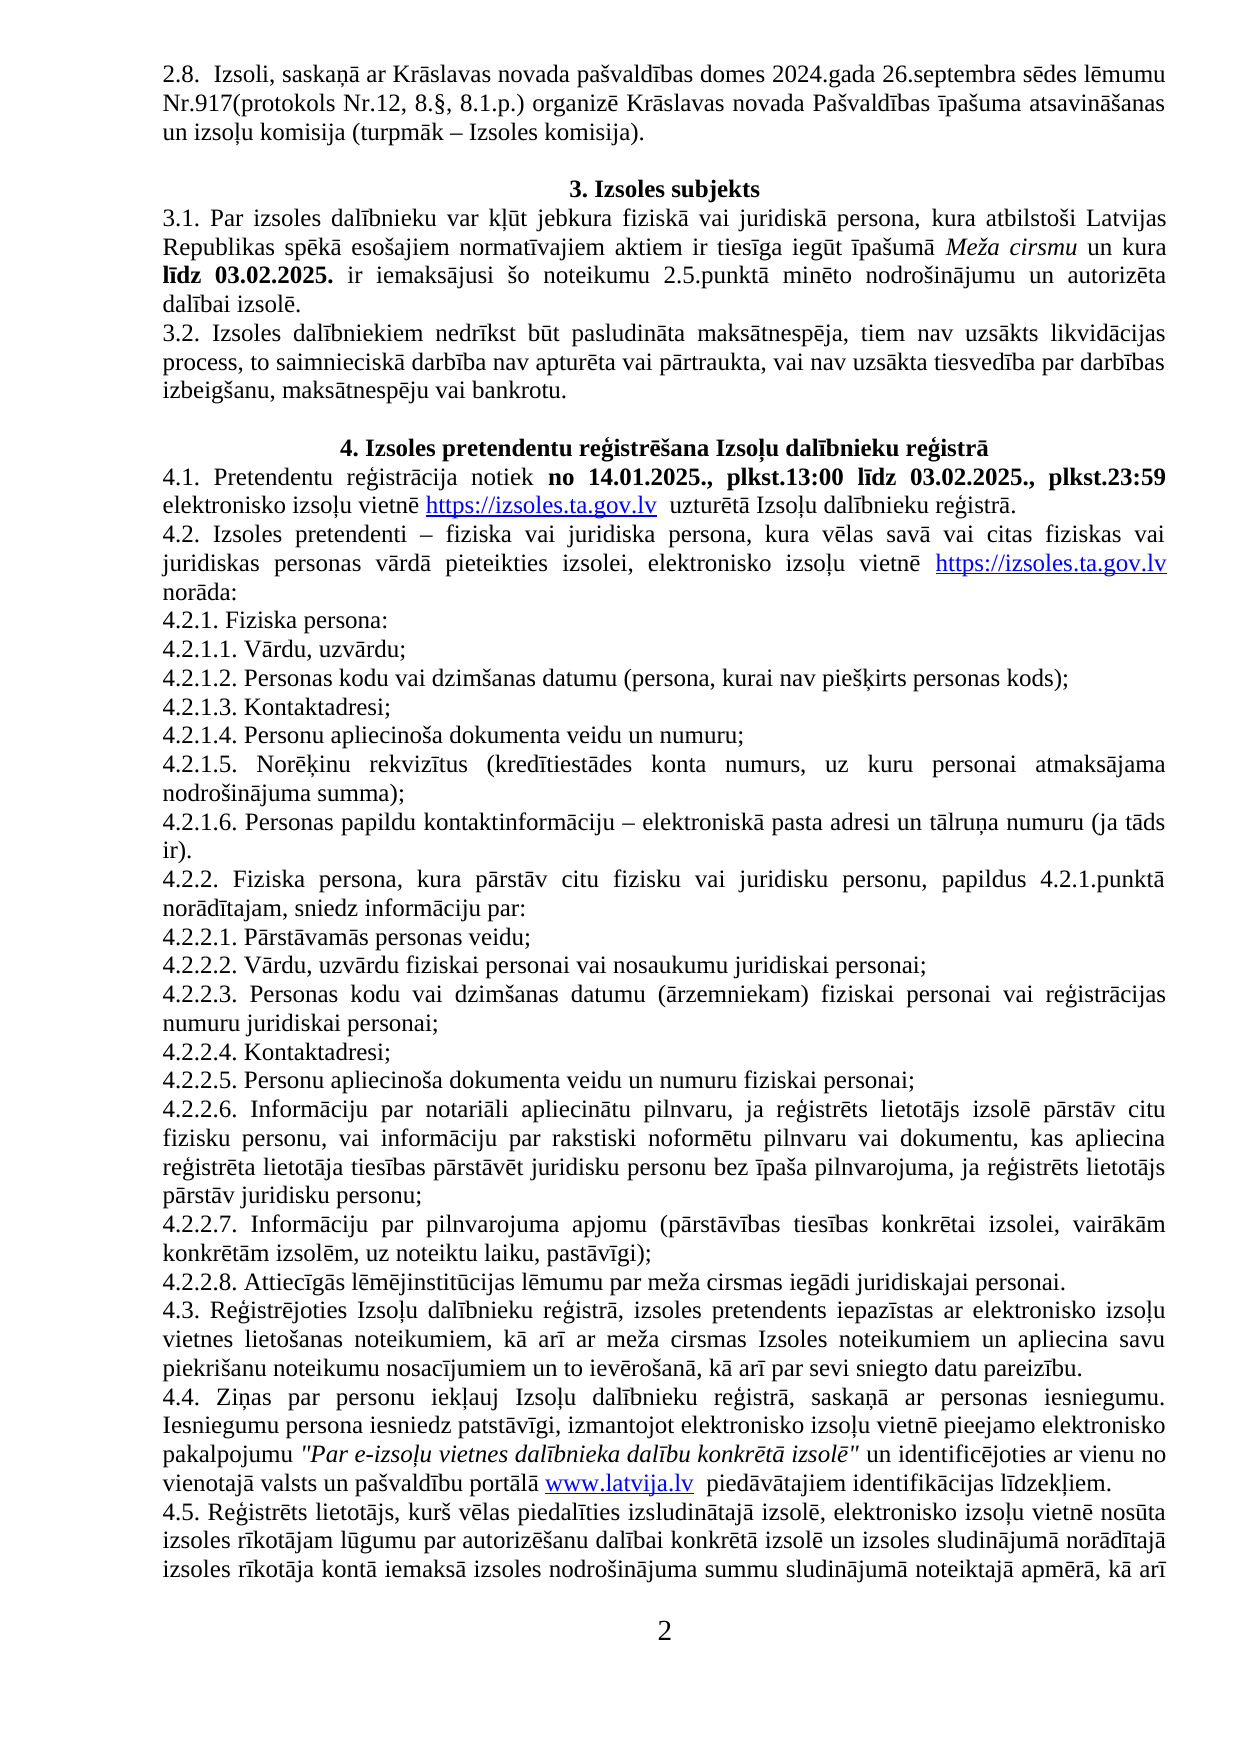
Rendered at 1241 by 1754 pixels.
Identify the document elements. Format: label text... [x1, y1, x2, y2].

text 4.2.1.3. Kontaktadresi; [162, 692, 1167, 720]
text 4.2.2. Fiziska persona, kura pārstāv citu fizisku vai juridisku personu, papildus 4.2.1.punktā norādītajam, sniedz informāciju par: [162, 864, 1167, 922]
text 4.2.1.1. Vārdu, uzvārdu; [162, 634, 1167, 663]
text 4.1. Pretendentu reģistrācija notiek no 14.01.2025., plkst.13:00 līdz 03.02.2025., plkst.23:59 elektronisko izsoļu vietnē https://izsoles.ta.gov.lv uzturētā Izsoļu dalībnieku reģistrā. [162, 462, 1167, 519]
text 4.2.2.4. Kontaktadresi; [162, 1037, 1167, 1065]
text 2.8. Izsoli, saskaņā ar Krāslavas novada pašvaldības domes 2024.gada 26.septembra sēdes lēmumu Nr.917(protokols Nr.12, 8.§, 8.1.p.) organizē Krāslavas novada Pašvaldības īpašuma atsavināšanas un izsoļu komisija (turpmāk – Izsoles komisija). [162, 59, 1167, 145]
text 4.2.2.5. Personu apliecinoša dokumenta veidu un numuru fiziskai personai; [162, 1065, 1167, 1094]
text 3.1. Par izsoles dalībnieku var kļūt jebkura fiziskā vai juridiskā persona, kura atbilstoši Latvijas Republikas spēkā esošajiem normatīvajiem aktiem ir tiesīga iegūt īpašumā Meža cirsmu un kura līdz 03.02.2025. ir iemaksājusi šo noteikumu 2.5.punktā minēto nodrošinājumu un autorizēta dalībai izsolē. [162, 203, 1167, 318]
text 3.2. Izsoles dalībniekiem nedrīkst būt pasludināta maksātnespēja, tiem nav uzsākts likvidācijas process, to saimnieciskā darbība nav apturēta vai pārtraukta, vai nav uzsākta tiesvedība par darbības izbeigšanu, maksātnespēju vai bankrotu. [162, 318, 1167, 404]
text 4.2.1.4. Personu apliecinoša dokumenta veidu un numuru; [162, 720, 1167, 749]
text 4.2.2.3. Personas kodu vai dzimšanas datumu (ārzemniekam) fiziskai personai vai reģistrācijas numuru juridiskai personai; [162, 979, 1167, 1037]
text 4.2.1. Fiziska persona: [162, 605, 1167, 634]
text 4.2.2.6. Informāciju par notariāli apliecinātu pilnvaru, ja reģistrēts lietotājs izsolē pārstāv citu fizisku personu, vai informāciju par rakstiski noformētu pilnvaru vai dokumentu, kas apliecina reģistrēta lietotāja tiesības pārstāvēt juridisku personu bez īpaša pilnvarojuma, ja reģistrēts lietotājs pārstāv juridisku personu; [162, 1094, 1167, 1209]
text 4.2.2.7. Informāciju par pilnvarojuma apjomu (pārstāvības tiesības konkrētai izsolei, vairākām konkrētām izsolēm, uz noteiktu laiku, pastāvīgi); [162, 1209, 1167, 1267]
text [162, 1497, 1167, 1583]
text 4.2. Izsoles pretendenti – fiziska vai juridiska persona, kura vēlas savā vai citas fiziskas vai juridiskas personas vārdā pieteikties izsolei, elektronisko izsoļu vietnē https://izsoles.ta.gov.lv norāda: [162, 519, 1167, 605]
text 4.2.2.8. Attiecīgās lēmējinstitūcijas lēmumu par meža cirsmas iegādi juridiskajai personai. [162, 1267, 1167, 1295]
text 4.2.2.1. Pārstāvamās personas veidu; [162, 922, 1167, 950]
text 4.4. Ziņas par personu iekļauj Izsoļu dalībnieku reģistrā, saskaņā ar personas iesniegumu. Iesniegumu persona iesniedz patstāvīgi, izmantojot elektronisko izsoļu vietnē pieejamo elektronisko pakalpojumu "Par e-izsoļu vietnes dalībnieka dalību konkrētā izsolē" un identificējoties ar vienu no vienotajā valsts un pašvaldību portālā www.latvija.lv piedāvātajiem identifikācijas līdzekļiem. [162, 1382, 1167, 1497]
text 4. Izsoles pretendentu reģistrēšana Izsoļu dalībnieku reģistrā [162, 433, 1167, 462]
text 4.3. Reģistrējoties Izsoļu dalībnieku reģistrā, izsoles pretendents iepazīstas ar elektronisko izsoļu vietnes lietošanas noteikumiem, kā arī ar meža cirsmas Izsoles noteikumiem un apliecina savu piekrišanu noteikumu nosacījumiem un to ievērošanā, kā arī par sevi sniegto datu pareizību. [162, 1295, 1167, 1382]
text 4.2.1.5. Norēķinu rekvizītus (kredītiestādes konta numurs, uz kuru personai atmaksājama nodrošinājuma summa); [162, 749, 1167, 807]
text 3. Izsoles subjekts [162, 174, 1167, 203]
text 4.2.1.2. Personas kodu vai dzimšanas datumu (persona, kurai nav piešķirts personas kods); [162, 663, 1167, 692]
text 4.2.2.2. Vārdu, uzvārdu fiziskai personai vai nosaukumu juridiskai personai; [162, 950, 1167, 979]
text 4.2.1.6. Personas papildu kontaktinformāciju – elektroniskā pasta adresi un tālruņa numuru (ja tāds ir). [162, 807, 1167, 864]
